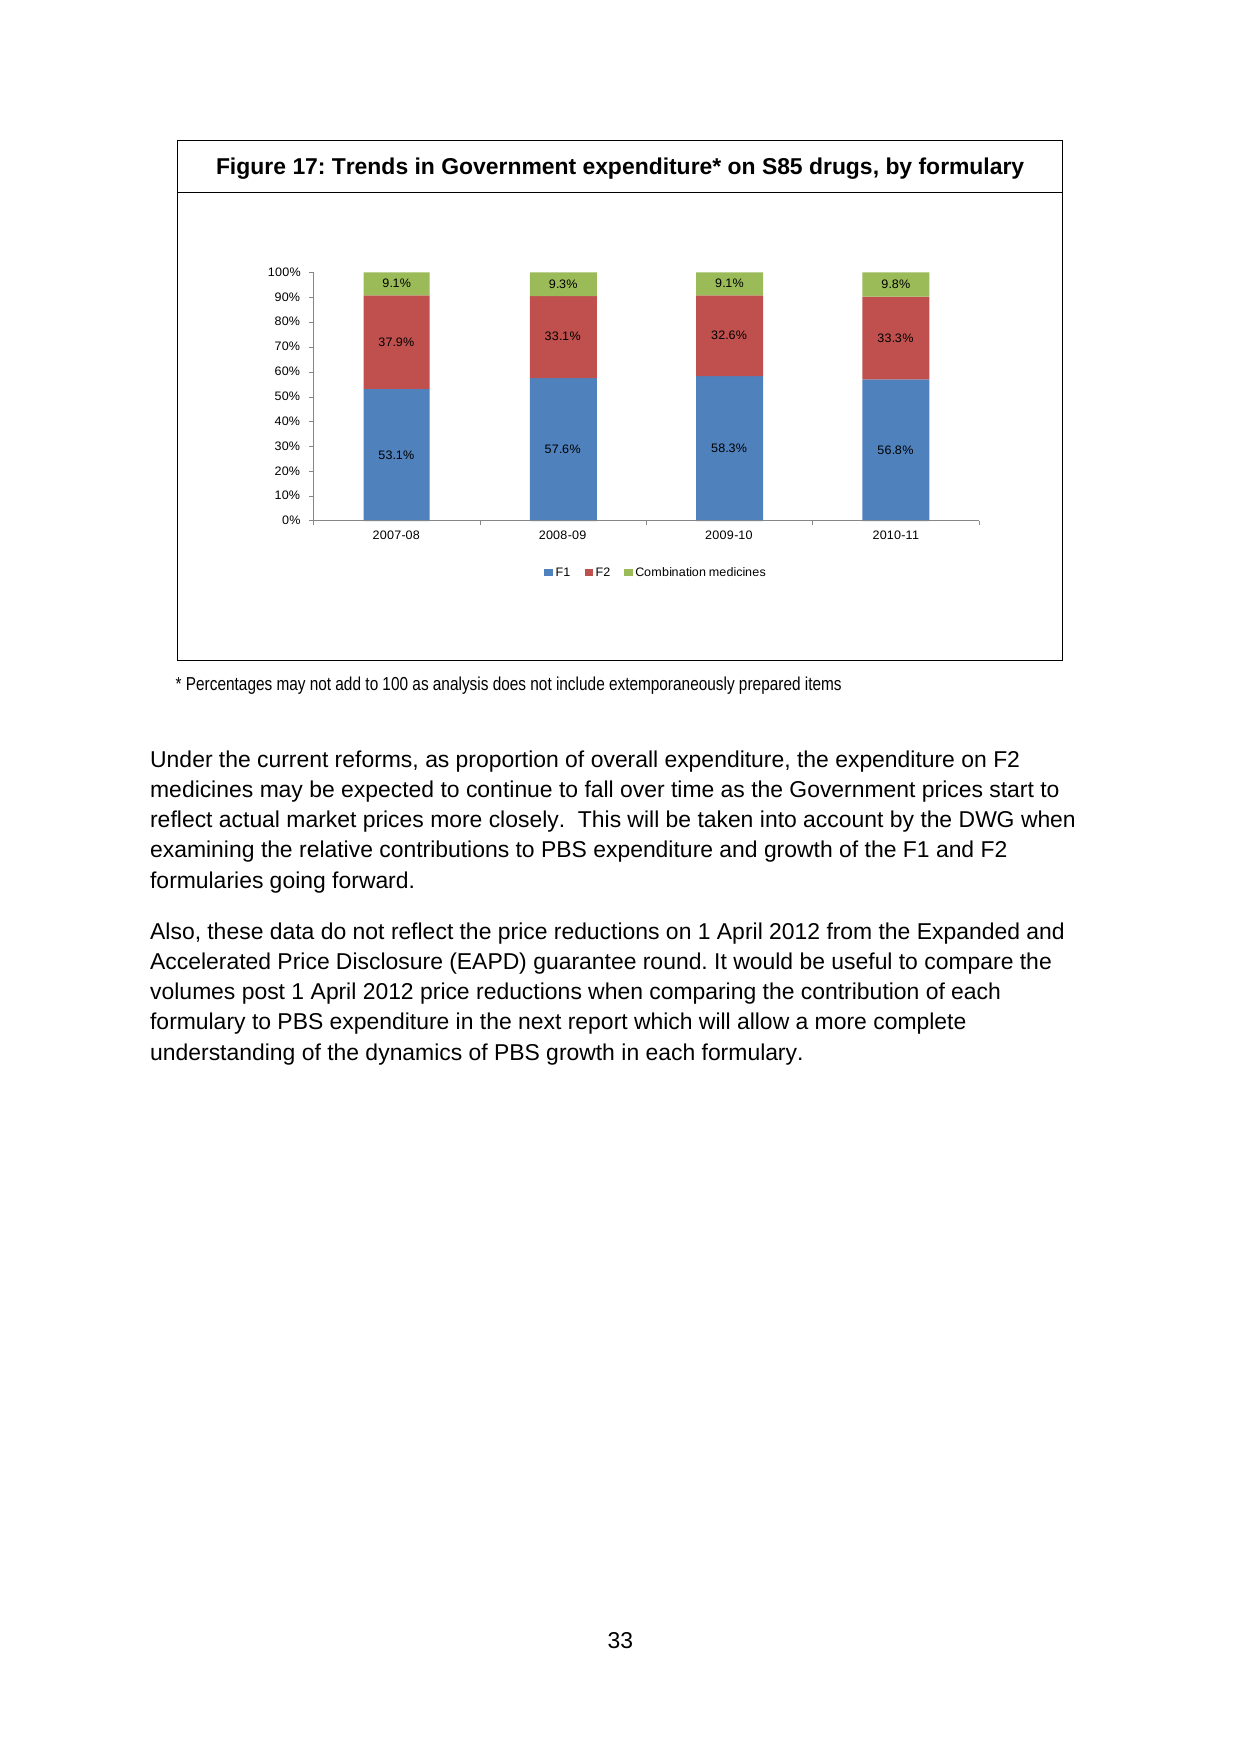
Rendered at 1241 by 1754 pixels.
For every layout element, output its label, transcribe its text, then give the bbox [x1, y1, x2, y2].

text Under the current reforms, as proportion of overall expenditure, the expenditure on F2 medicines may be expected to continue to fall over time as the Government prices start to reflect actual market prices more closely. This will be taken into account by the DWG when examining the relative contributions to PBS expenditure and growth of the F1 and F2 formularies going forward. [150, 746, 1090, 893]
table_header Figure 17: Trends in Government expenditure* on S85 drugs, by formulary [178, 141, 1062, 192]
text Also, these data do not reflect the price reductions on 1 April 2012 from the Expanded and Accelerated Price Disclosure (EAPD) guarantee round. It would be useful to compare the volumes post 1 April 2012 price reductions when comparing the contribution of each formulary to PBS expenditure in the next report which will allow a more complete understanding of the dynamics of PBS growth in each formulary. [150, 918, 1090, 1065]
text * Percentages may not add to 100 as analysis does not include extemporaneously prepared items [150, 673, 1090, 695]
table_cell [178, 193, 1062, 660]
